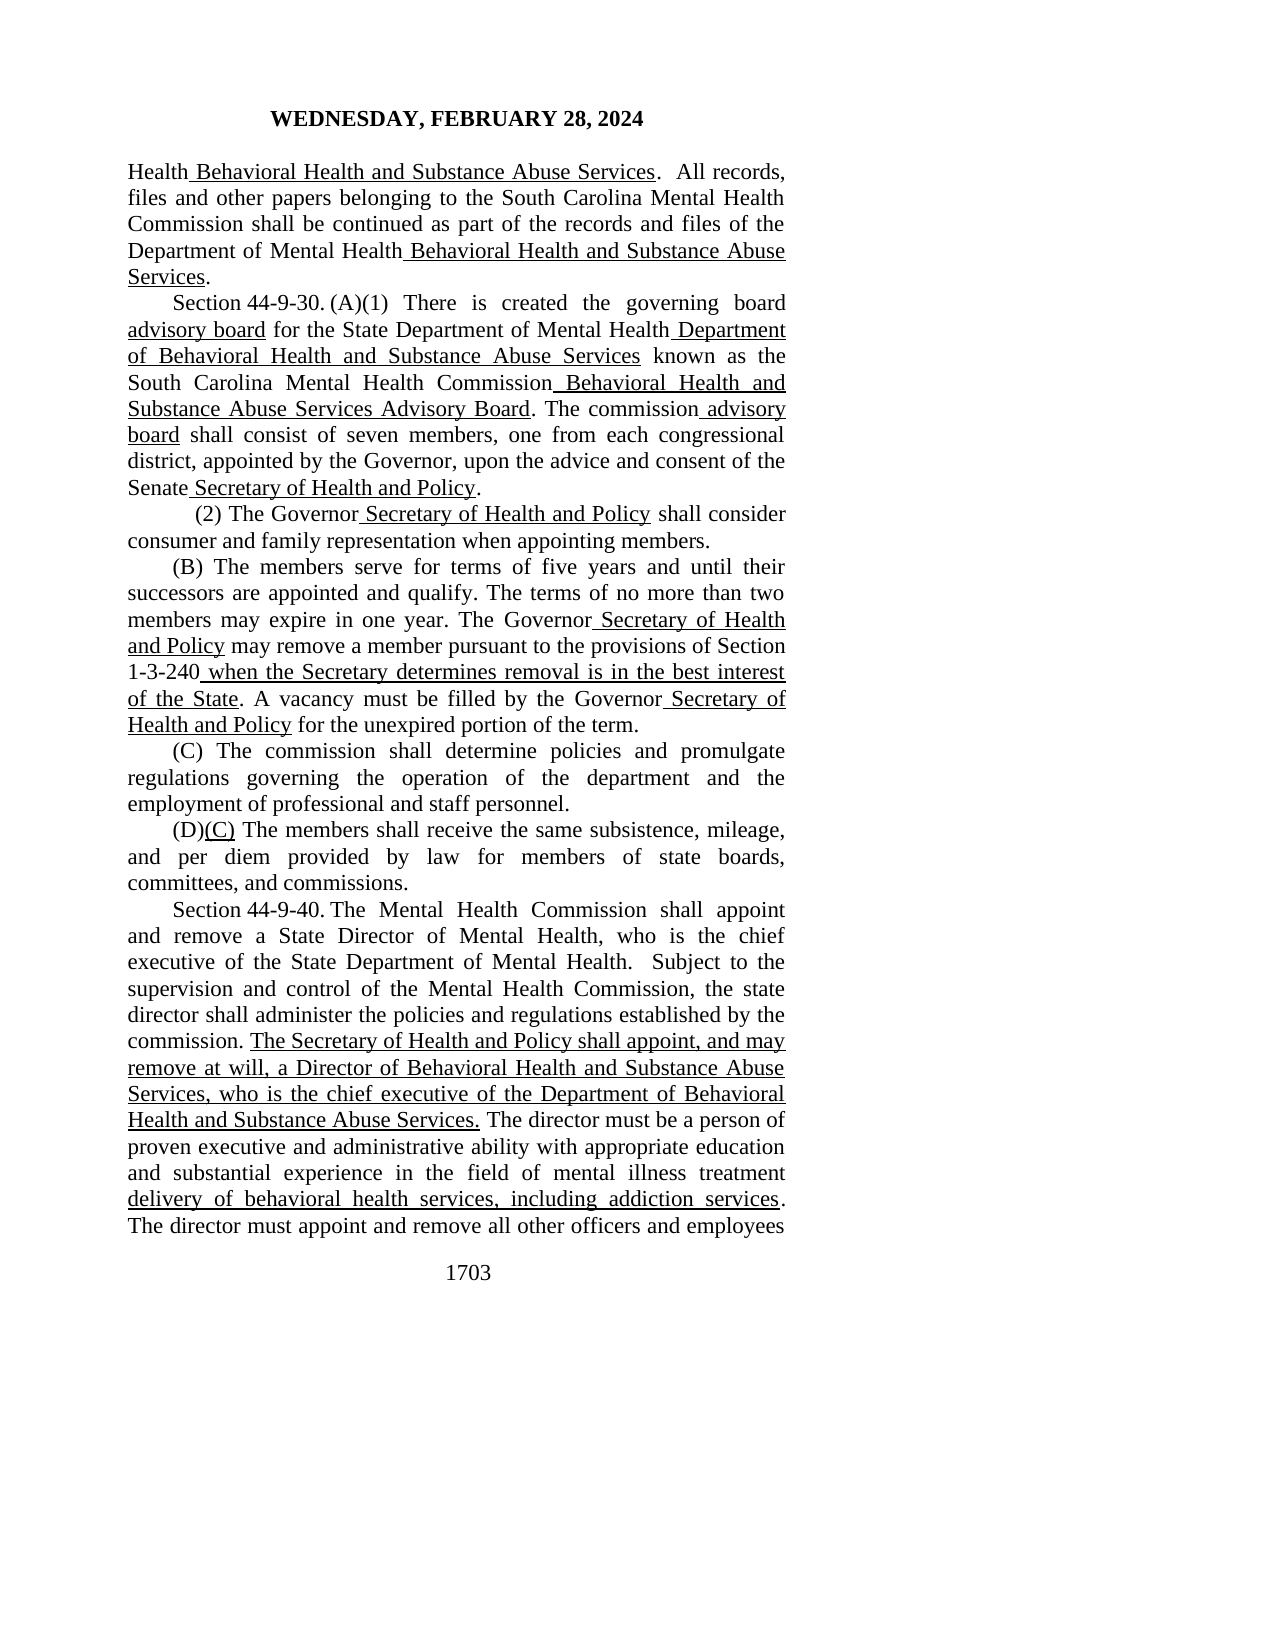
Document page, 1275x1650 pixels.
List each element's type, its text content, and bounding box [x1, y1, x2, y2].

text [127, 1104, 786, 1238]
text (B) The members serve for terms of five years and until their successors are appointed and qualify. The terms of no more than two members may expire in one year. The Governor Secretary of Health and Policy may remove a member pursuant to the provisions of Section 1-3-240 when the Secretary determines removal is in the best interest of the State. A vacancy must be filled by the Governor Secretary of Health and Policy for the unexpired portion of the term. [127, 553, 786, 737]
text (C) The commission shall determine policies and promulgate regulations governing the operation of the department and the employment of professional and staff personnel. [127, 737, 786, 817]
text Section 44-9-30. (A)(1) There is created the governing board advisory board for the State Department of Mental Health Department of Behavioral Health and Substance Abuse Services known as the South Carolina Mental Health Commission Behavioral Health and Substance Abuse Services Advisory Board. The commission advisory board shall consist of seven members, one from each congressional district, appointed by the Governor, upon the advice and consent of the Senate Secretary of Health and Policy. [127, 289, 786, 500]
text (2) The Governor Secretary of Health and Policy shall consider consumer and family representation when appointing members. [127, 500, 786, 553]
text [127, 158, 786, 289]
text (D)(C) The members shall receive the same subsistence, mileage, and per diem provided by law for members of state boards, committees, and commissions. [127, 817, 786, 896]
